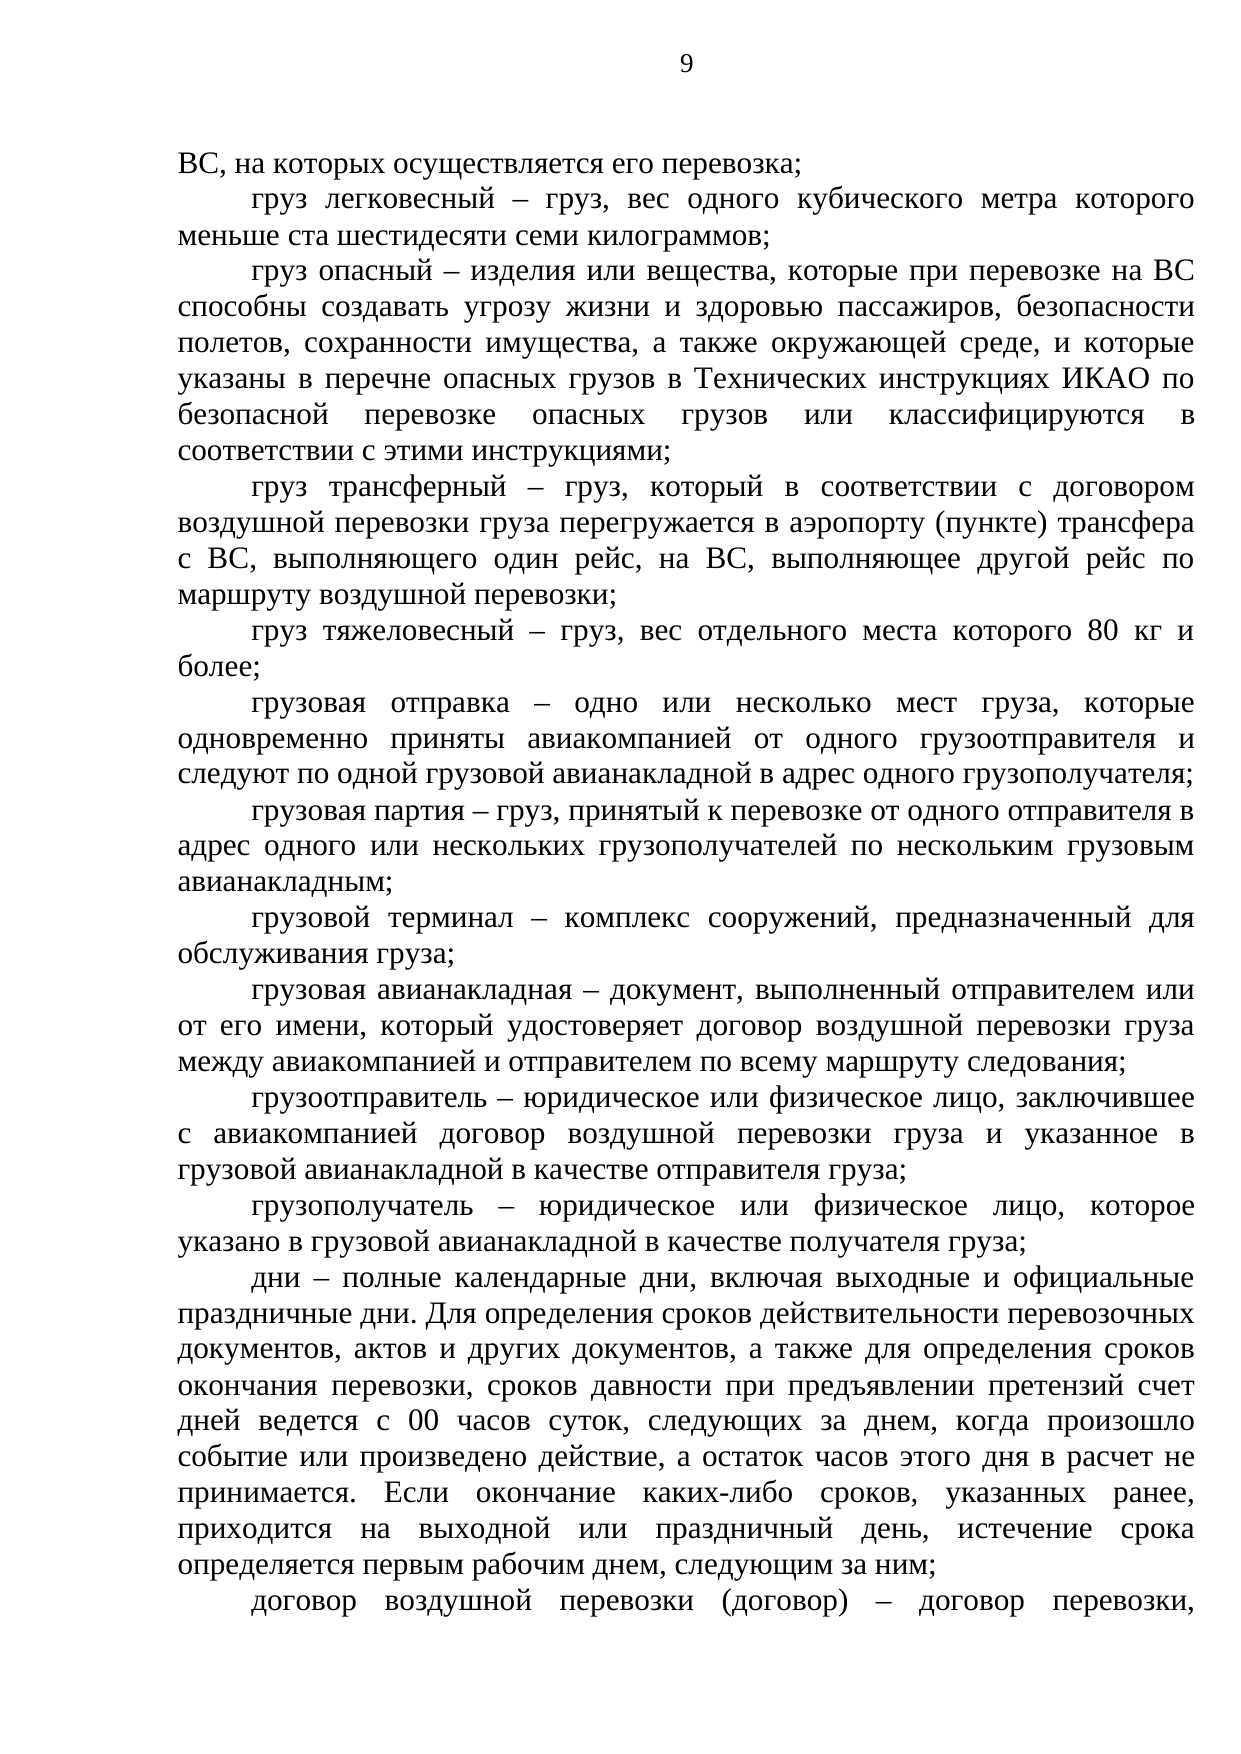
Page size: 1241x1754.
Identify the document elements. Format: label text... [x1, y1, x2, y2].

text груз тяжеловесный – груз, вес отдельного места которого 80 кг и более; [177, 611, 1196, 683]
text дни – полные календарные дни, включая выходные и официальные праздничные дни. Для определения сроков действительности перевозочных документов, актов и других документов, а также для определения сроков окончания перевозки, сроков давности при предъявлении претензий счет дней ведется с 00 часов суток, следующих за днем, когда произошло событие или произведено действие, а остаток часов этого дня в расчет не принимается. Если окончание каких-либо сроков, указанных ранее, приходится на выходной или праздничный день, истечение срока определяется первым рабочим днем, следующим за ним; [177, 1258, 1196, 1581]
text грузоотправитель – юридическое или физическое лицо, заключившее с авиакомпанией договор воздушной перевозки груза и указанное в грузовой авианакладной в качестве отправителя груза; [177, 1078, 1196, 1186]
text груз трансферный – груз, который в соответствии с договором воздушной перевозки груза перегружается в аэропорту (пункте) трансфера с ВС, выполняющего один рейс, на ВС, выполняющее другой рейс по маршруту воздушной перевозки; [177, 467, 1196, 611]
text грузополучатель – юридическое или физическое лицо, которое указано в грузовой авианакладной в качестве получателя груза; [177, 1186, 1196, 1258]
text грузовая авианакладная – документ, выполненный отправителем или от его имени, который удостоверяет договор воздушной перевозки груза между авиакомпанией и отправителем по всему маршруту следования; [177, 970, 1196, 1078]
text груз опасный – изделия или вещества, которые при перевозке на ВС способны создавать угрозу жизни и здоровью пассажиров, безопасности полетов, сохранности имущества, а также окружающей среде, и которые указаны в перечне опасных грузов в Технических инструкциях ИКАО по безопасной перевозке опасных грузов или классифицируются в соответствии с этими инструкциями; [177, 252, 1196, 467]
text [177, 144, 1196, 180]
text груз легковесный – груз, вес одного кубического метра которого меньше ста шестидесяти семи килограммов; [177, 180, 1196, 252]
text грузовая партия – груз, принятый к перевозке от одного отправителя в адрес одного или нескольких грузополучателей по нескольким грузовым авианакладным; [177, 791, 1196, 898]
text грузовой терминал – комплекс сооружений, предназначенный для обслуживания груза; [177, 898, 1196, 970]
text грузовая отправка – одно или несколько мест груза, которые одновременно приняты авиакомпанией от одного грузоотправителя и следуют по одной грузовой авианакладной в адрес одного грузополучателя; [177, 683, 1196, 791]
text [177, 1581, 1196, 1617]
